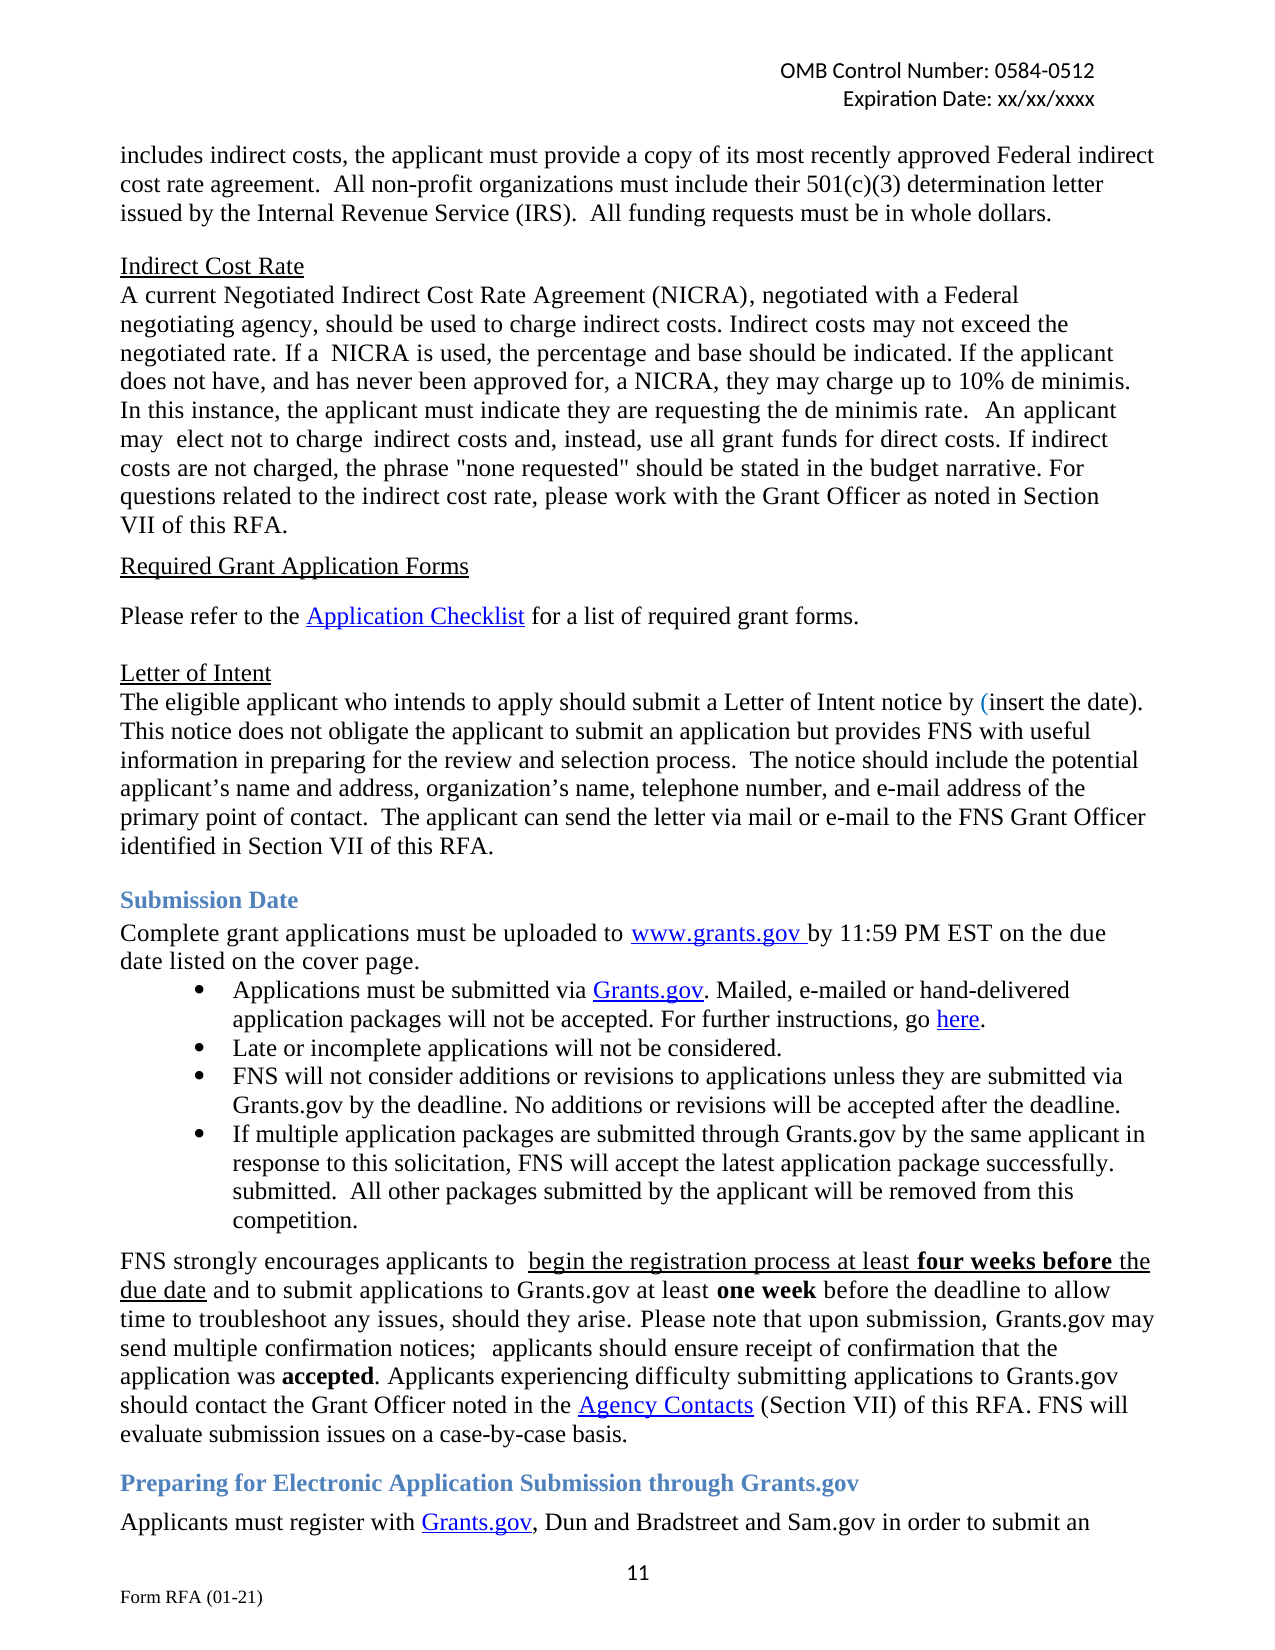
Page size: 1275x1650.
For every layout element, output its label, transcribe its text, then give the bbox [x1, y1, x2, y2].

list If multiple application packages are submitted through Grants.gov by the same applicant in response to this solicitation, FNS will accept the latest application package successfully. submitted. All other packages submitted by the applicant will be removed from this competition. [195, 1119, 1155, 1234]
text Required Grant Application Forms [120, 551, 1155, 580]
text Letter of Intent [120, 658, 1155, 687]
text The eligible applicant who intends to apply should submit a Letter of Intent notice by (insert the date). This notice does not obligate the applicant to submit an application but provides FNS with useful information in preparing for the review and selection process. The notice should include the potential applicant’s name and address, organization’s name, telephone number, and e-mail address of the primary point of contact. The applicant can send the letter via mail or e-mail to the FNS Grant Officer identified in Section VII of this RFA. [120, 687, 1155, 860]
text Complete grant applications must be uploaded to www.grants.gov by 11:59 PM EST on the due date listed on the cover page. [120, 918, 1155, 975]
text FNS strongly encourages applicants to begin the registration process at least four weeks before the due date and to submit applications to Grants.gov at least one week before the deadline to allow time to troubleshoot any issues, should they arise. Please note that upon submission, Grants.gov may send multiple confirmation notices; applicants should ensure receipt of confirmation that the application was accepted. Applicants experiencing difficulty submitting applications to Grants.gov should contact the Grant Officer noted in the Agency Contacts (Section VII) of this RFA. FNS will evaluate submission issues on a case-by-case basis. [120, 1246, 1155, 1448]
list Applications must be submitted via Grants.gov. Mailed, e-mailed or hand-delivered application packages will not be accepted. For further instructions, go here. [195, 975, 1155, 1033]
text Please refer to the Application Checklist for a list of required grant forms. [120, 601, 1155, 630]
text Indirect Cost Rate [120, 251, 1140, 280]
list FNS will not consider additions or revisions to applications unless they are submitted via Grants.gov by the deadline. No additions or revisions will be accepted after the deadline. [195, 1061, 1155, 1119]
text A current Negotiated Indirect Cost Rate Agreement (NICRA), negotiated with a Federal negotiating agency, should be used to charge indirect costs. Indirect costs may not exceed the negotiated rate. If a NICRA is used, the percentage and base should be indicated. If the applicant does not have, and has never been approved for, a NICRA, they may charge up to 10% de minimis. In this instance, the applicant must indicate they are requesting the de minimis rate. An applicant may elect not to charge indirect costs and, instead, use all grant funds for direct costs. If indirect costs are not charged, the phrase "none requested" should be stated in the budget narrative. For questions related to the indirect cost rate, please work with the Grant Officer as noted in Section VII of this RFA. [120, 280, 1140, 539]
list Late or incomplete applications will not be considered. [195, 1033, 1155, 1061]
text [120, 1507, 1119, 1536]
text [120, 140, 1155, 226]
subtitle Submission Date [120, 885, 1155, 913]
subtitle Preparing for Electronic Application Submission through Grants.gov [120, 1468, 1155, 1497]
